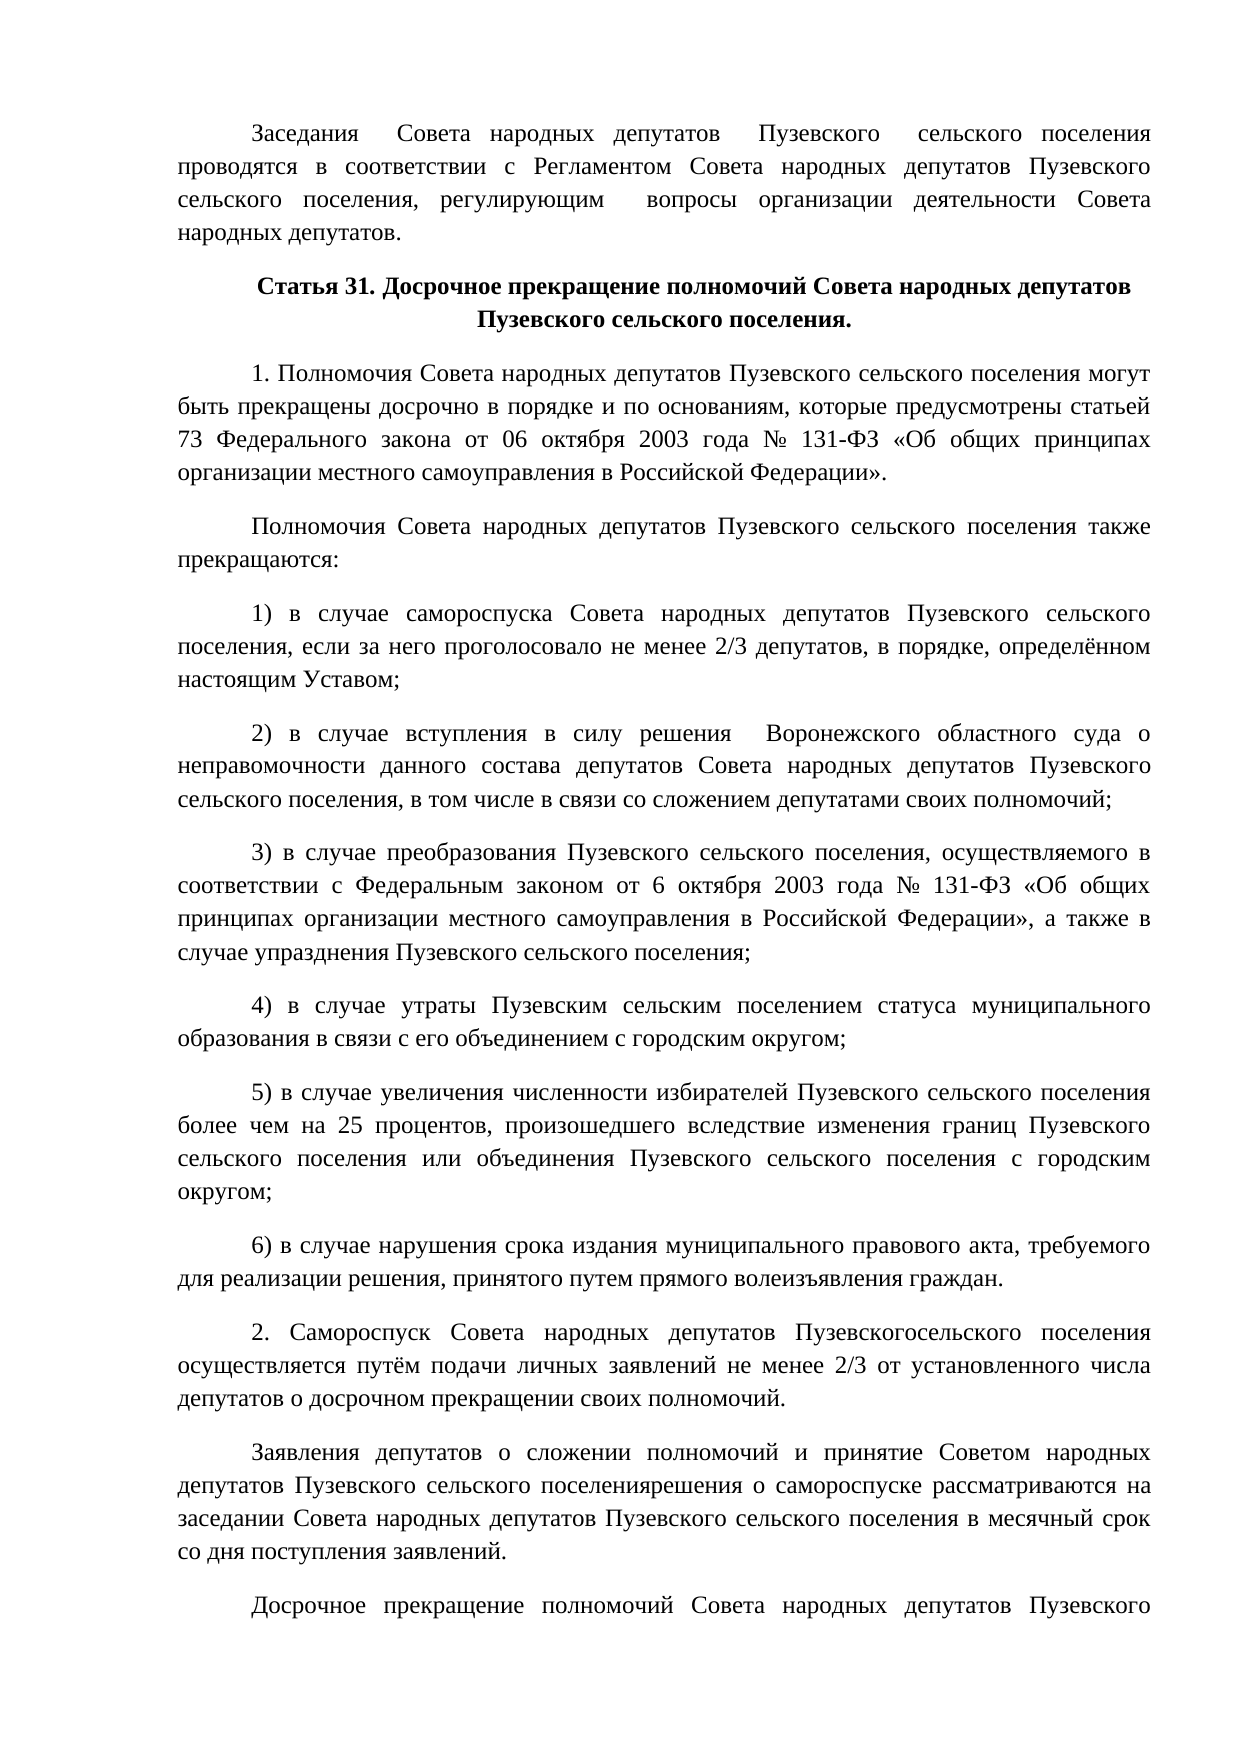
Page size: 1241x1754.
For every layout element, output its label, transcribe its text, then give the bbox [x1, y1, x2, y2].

text 4) в случае утраты Пузевским сельским поселением статуса муниципального образования в связи с его объединением с городским округом; [177, 990, 1152, 1052]
text Полномочия Совета народных депутатов Пузевского сельского поселения также прекращаются: [177, 511, 1152, 573]
text 1) в случае самороспуска Совета народных депутатов Пузевского сельского поселения, если за него проголосовало не менее 2/3 депутатов, в порядке, определённом настоящим Уставом; [177, 598, 1152, 692]
text 3) в случае преобразования Пузевского сельского поселения, осуществляемого в соответствии с Федеральным законом от 6 октября 2003 года № 131-ФЗ «Об общих принципах организации местного самоуправления в Российской Федерации», а также в случае упразднения Пузевского сельского поселения; [177, 837, 1152, 965]
text Заявления депутатов о сложении полномочий и принятие Советом народных депутатов Пузевского сельского поселениярешения о самороспуске рассматриваются на заседании Совета народных депутатов Пузевского сельского поселения в месячный срок со дня поступления заявлений. [177, 1437, 1152, 1565]
text 6) в случае нарушения срока издания муниципального правового акта, требуемого для реализации решения, принятого путем прямого волеизъявления граждан. [177, 1230, 1152, 1292]
text 2. Самороспуск Совета народных депутатов Пузевскогосельского поселения осуществляется путём подачи личных заявлений не менее 2/3 от установленного числа депутатов о досрочном прекращении своих полномочий. [177, 1317, 1152, 1412]
text 5) в случае увеличения численности избирателей Пузевского сельского поселения более чем на 25 процентов, произошедшего вследствие изменения границ Пузевского сельского поселения или объединения Пузевского сельского поселения с городским округом; [177, 1077, 1152, 1205]
text 1. Полномочия Совета народных депутатов Пузевского сельского поселения могут быть прекращены досрочно в порядке и по основаниям, которые предусмотрены статьей 73 Федерального закона от 06 октября 2003 года № 131-ФЗ «Об общих принципах организации местного самоуправления в Российской Федерации». [177, 358, 1152, 486]
text Заседания Совета народных депутатов Пузевского сельского поселения проводятся в соответствии с Регламентом Совета народных депутатов Пузевского сельского поселения, регулирующим вопросы организации деятельности Совета народных депутатов. [177, 118, 1152, 246]
text Статья 31. Досрочное прекращение полномочий Совета народных депутатов Пузевского сельского поселения. [177, 271, 1152, 333]
text 2) в случае вступления в силу решения Воронежского областного суда о неправомочности данного состава депутатов Совета народных депутатов Пузевского сельского поселения, в том числе в связи со сложением депутатами своих полномочий; [177, 718, 1152, 812]
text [177, 1590, 1152, 1619]
